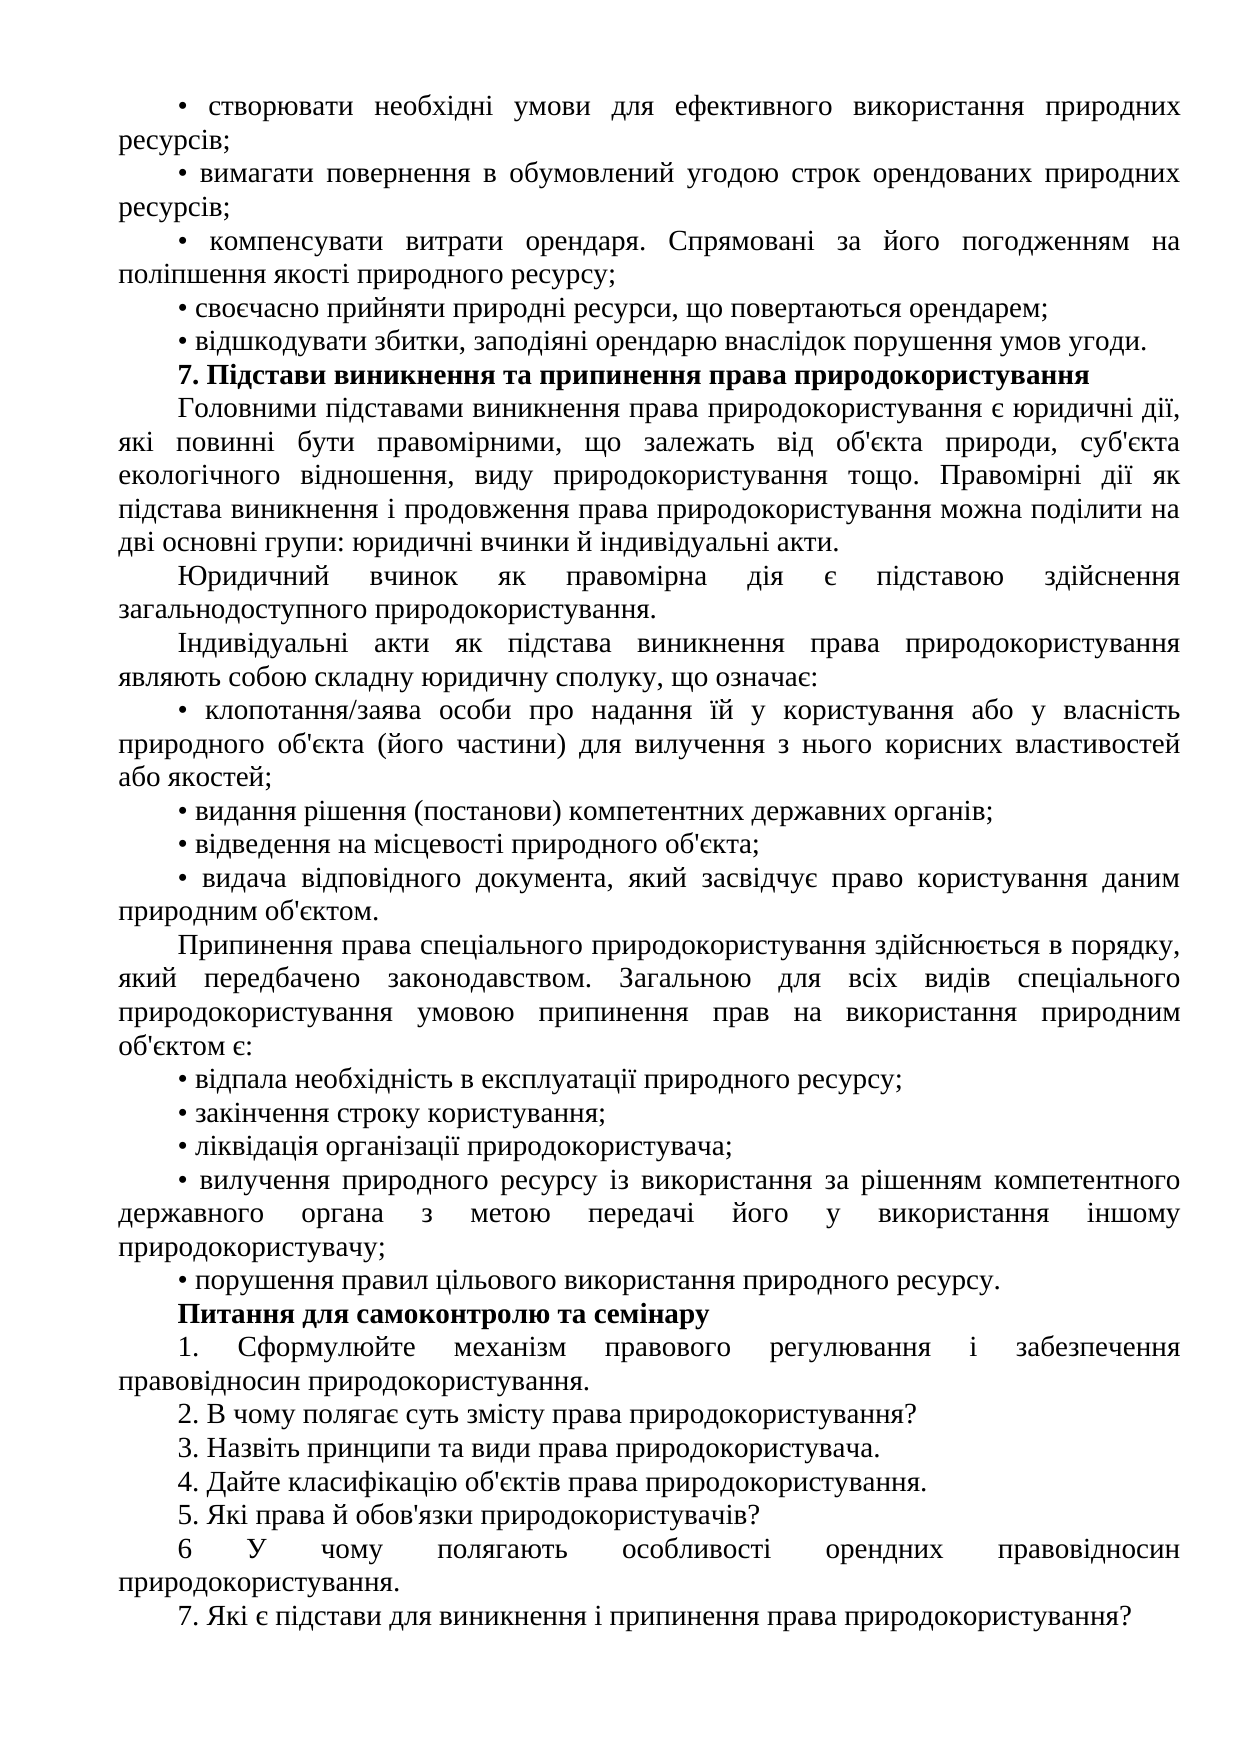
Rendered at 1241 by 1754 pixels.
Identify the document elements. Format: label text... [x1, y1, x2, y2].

text Припинення права спеціального природокористування здійснюється в порядку, який передбачено законодавством. Загальною для всіх видів спеціального природокористування умовою припинення прав на використання природним об'єктом є: [118, 927, 1181, 1061]
text • компенсувати витрати орендаря. Спрямовані за його погодженням на поліпшення якості природного ресурсу; [118, 223, 1181, 290]
text • створювати необхідні умови для ефективного використання природних ресурсів; [118, 88, 1181, 156]
text 5. Які права й обов'язки природокористувачів? [118, 1497, 1181, 1531]
text 1. Сформулюйте механізм правового регулювання і забезпечення правовідносин природокористування. [118, 1329, 1181, 1397]
text Головними підставами виникнення права природокористування є юридичні дії, які повинні бути правомірними, що залежать від об'єкта природи, суб'єкта екологічного відношення, виду природокористування тощо. Правомірні дії як підстава виникнення і продовження права природокористування можна поділити на дві основні групи: юридичні вчинки й індивідуальні акти. [118, 390, 1181, 558]
text • видання рішення (постанови) компетентних державних органів; [118, 793, 1181, 826]
text 7. Які є підстави для виникнення і припинення права природокористування? [118, 1598, 1181, 1631]
text • відшкодувати збитки, заподіяні орендарю внаслідок порушення умов угоди. [118, 323, 1181, 357]
text • відведення на місцевості природного об'єкта; [118, 826, 1181, 860]
text Питання для самоконтролю та семінару [118, 1296, 1181, 1329]
text 2. В чому полягає суть змісту права природокористування? [118, 1397, 1181, 1430]
text • видача відповідного документа, який засвідчує право користування даним природним об'єктом. [118, 860, 1181, 927]
text • ліквідація організації природокористувача; [118, 1128, 1181, 1162]
text • порушення правил цільового використання природного ресурсу. [118, 1262, 1181, 1296]
text • закінчення строку користування; [118, 1095, 1181, 1128]
text Індивідуальні акти як підстава виникнення права природокористування являють собою складну юридичну сполуку, що означає: [118, 625, 1181, 692]
text • вимагати повернення в обумовлений угодою строк орендованих природних ресурсів; [118, 156, 1181, 223]
text 4. Дайте класифікацію об'єктів права природокористування. [118, 1464, 1181, 1497]
text 6 У чому полягають особливості орендних правовідносин природокористування. [118, 1531, 1181, 1598]
text Юридичний вчинок як правомірна дія є підставою здійснення загальнодоступного природокористування. [118, 558, 1181, 625]
text • вилучення природного ресурсу із використання за рішенням компетентного державного органа з метою передачі його у використання іншому природокористувачу; [118, 1162, 1181, 1262]
text • відпала необхідність в експлуатації природного ресурсу; [118, 1061, 1181, 1095]
text • своєчасно прийняти природні ресурси, що повертаються орендарем; [118, 290, 1181, 323]
text • клопотання/заява особи про надання їй у користування або у власність природного об'єкта (його частини) для вилучення з нього корисних властивостей або якостей; [118, 692, 1181, 793]
text 7. Підстави виникнення та припинення права природокористування [118, 357, 1181, 390]
text 3. Назвіть принципи та види права природокористувача. [118, 1430, 1181, 1464]
